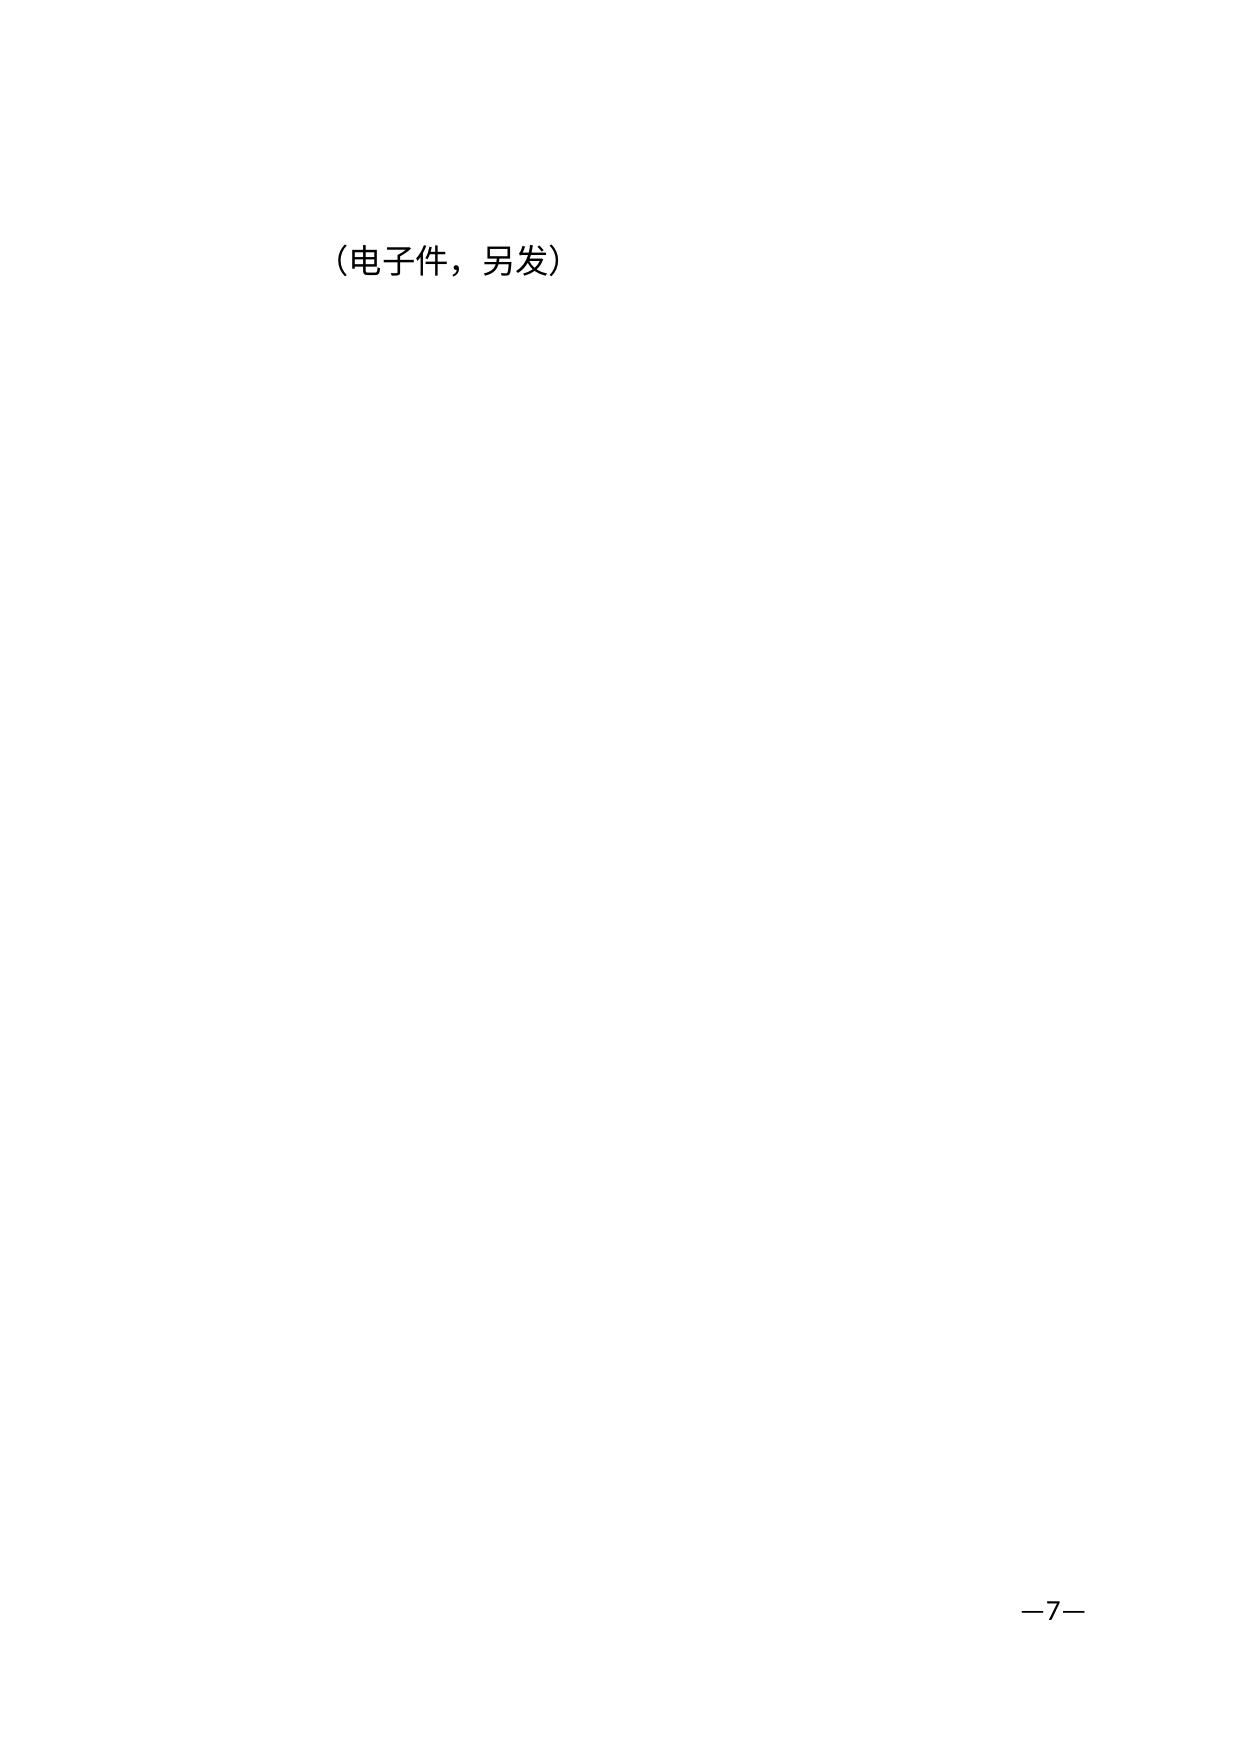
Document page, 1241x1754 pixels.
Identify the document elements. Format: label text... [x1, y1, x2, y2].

text （电子件，另发） [165, 227, 1087, 292]
